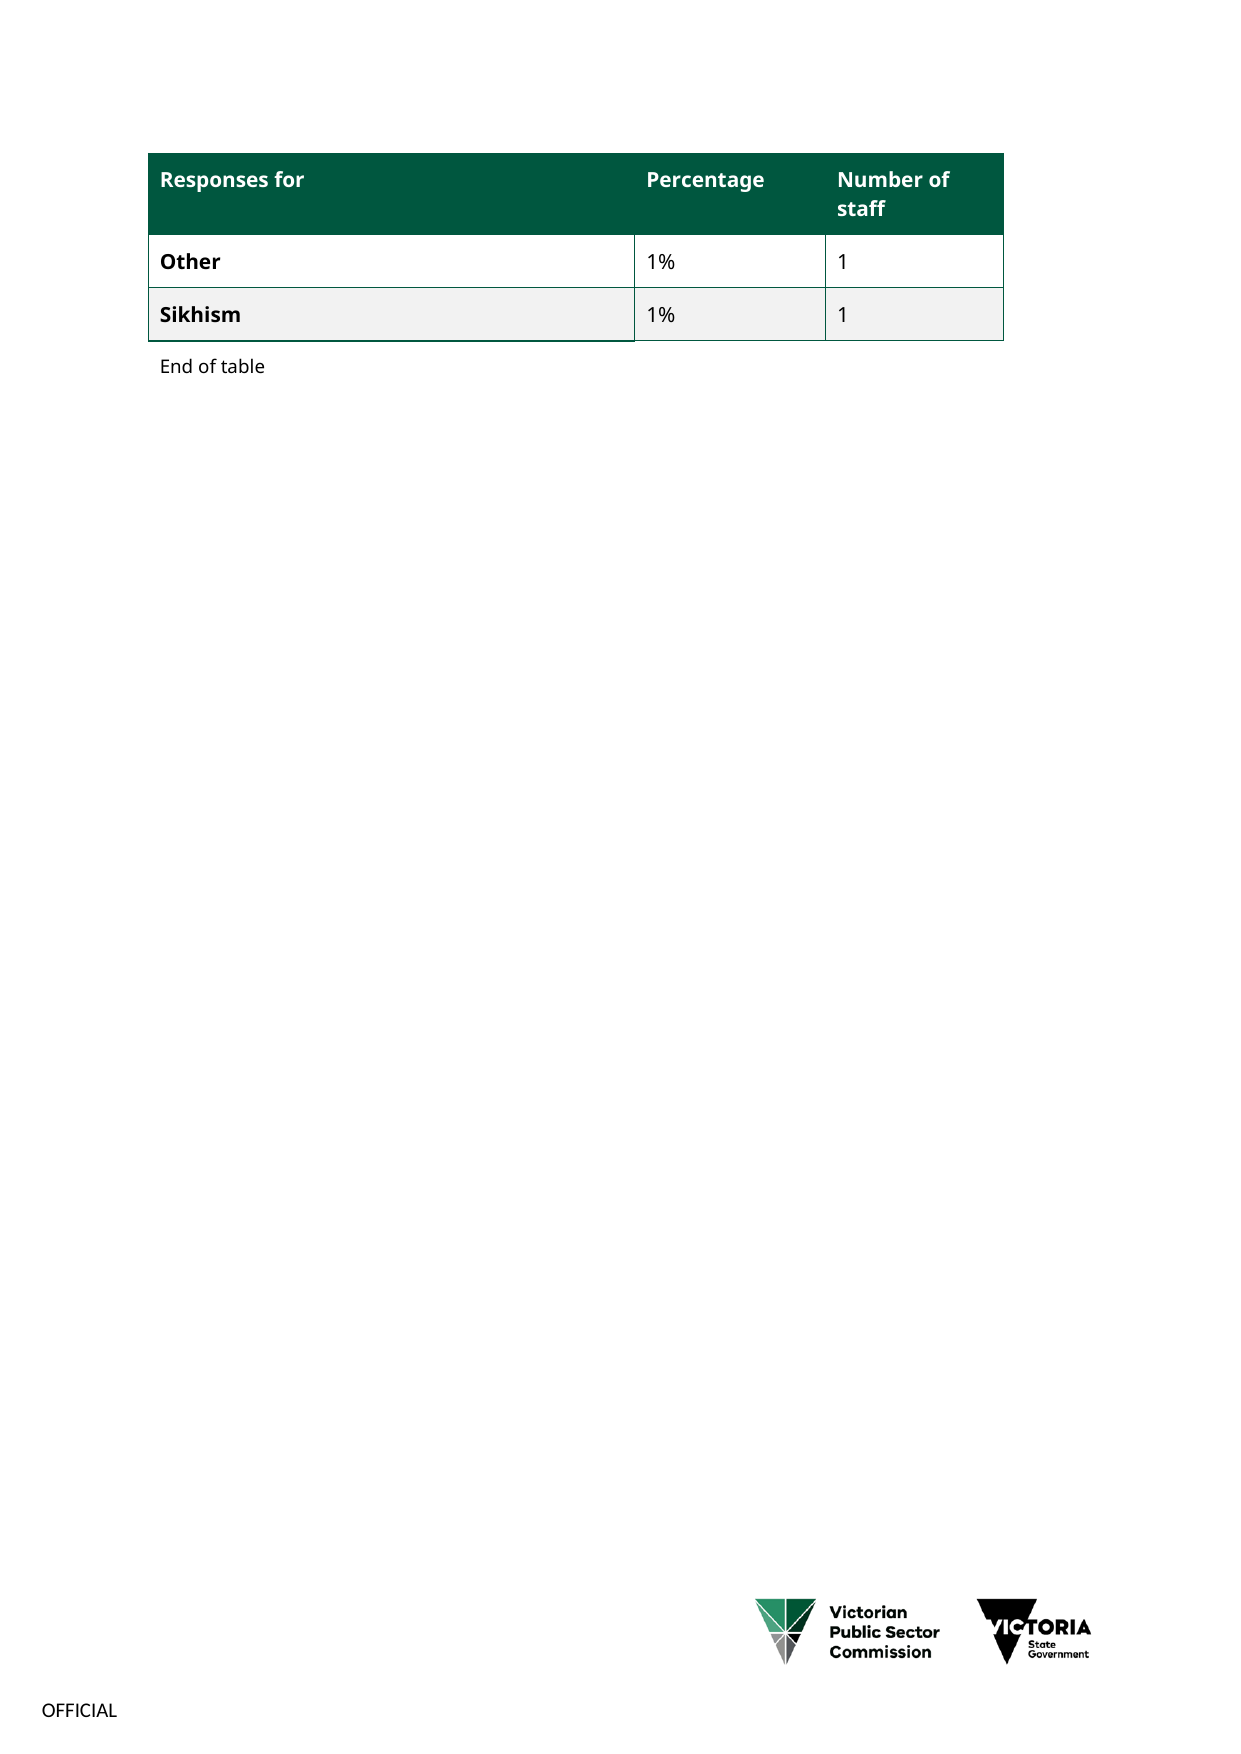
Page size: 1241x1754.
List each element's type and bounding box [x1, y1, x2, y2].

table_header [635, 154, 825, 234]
picture [754, 1598, 1093, 1666]
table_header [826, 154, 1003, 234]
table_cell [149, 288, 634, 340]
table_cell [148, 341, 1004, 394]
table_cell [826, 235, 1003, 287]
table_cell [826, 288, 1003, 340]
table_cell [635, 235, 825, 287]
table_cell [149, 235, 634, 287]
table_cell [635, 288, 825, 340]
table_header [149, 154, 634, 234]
